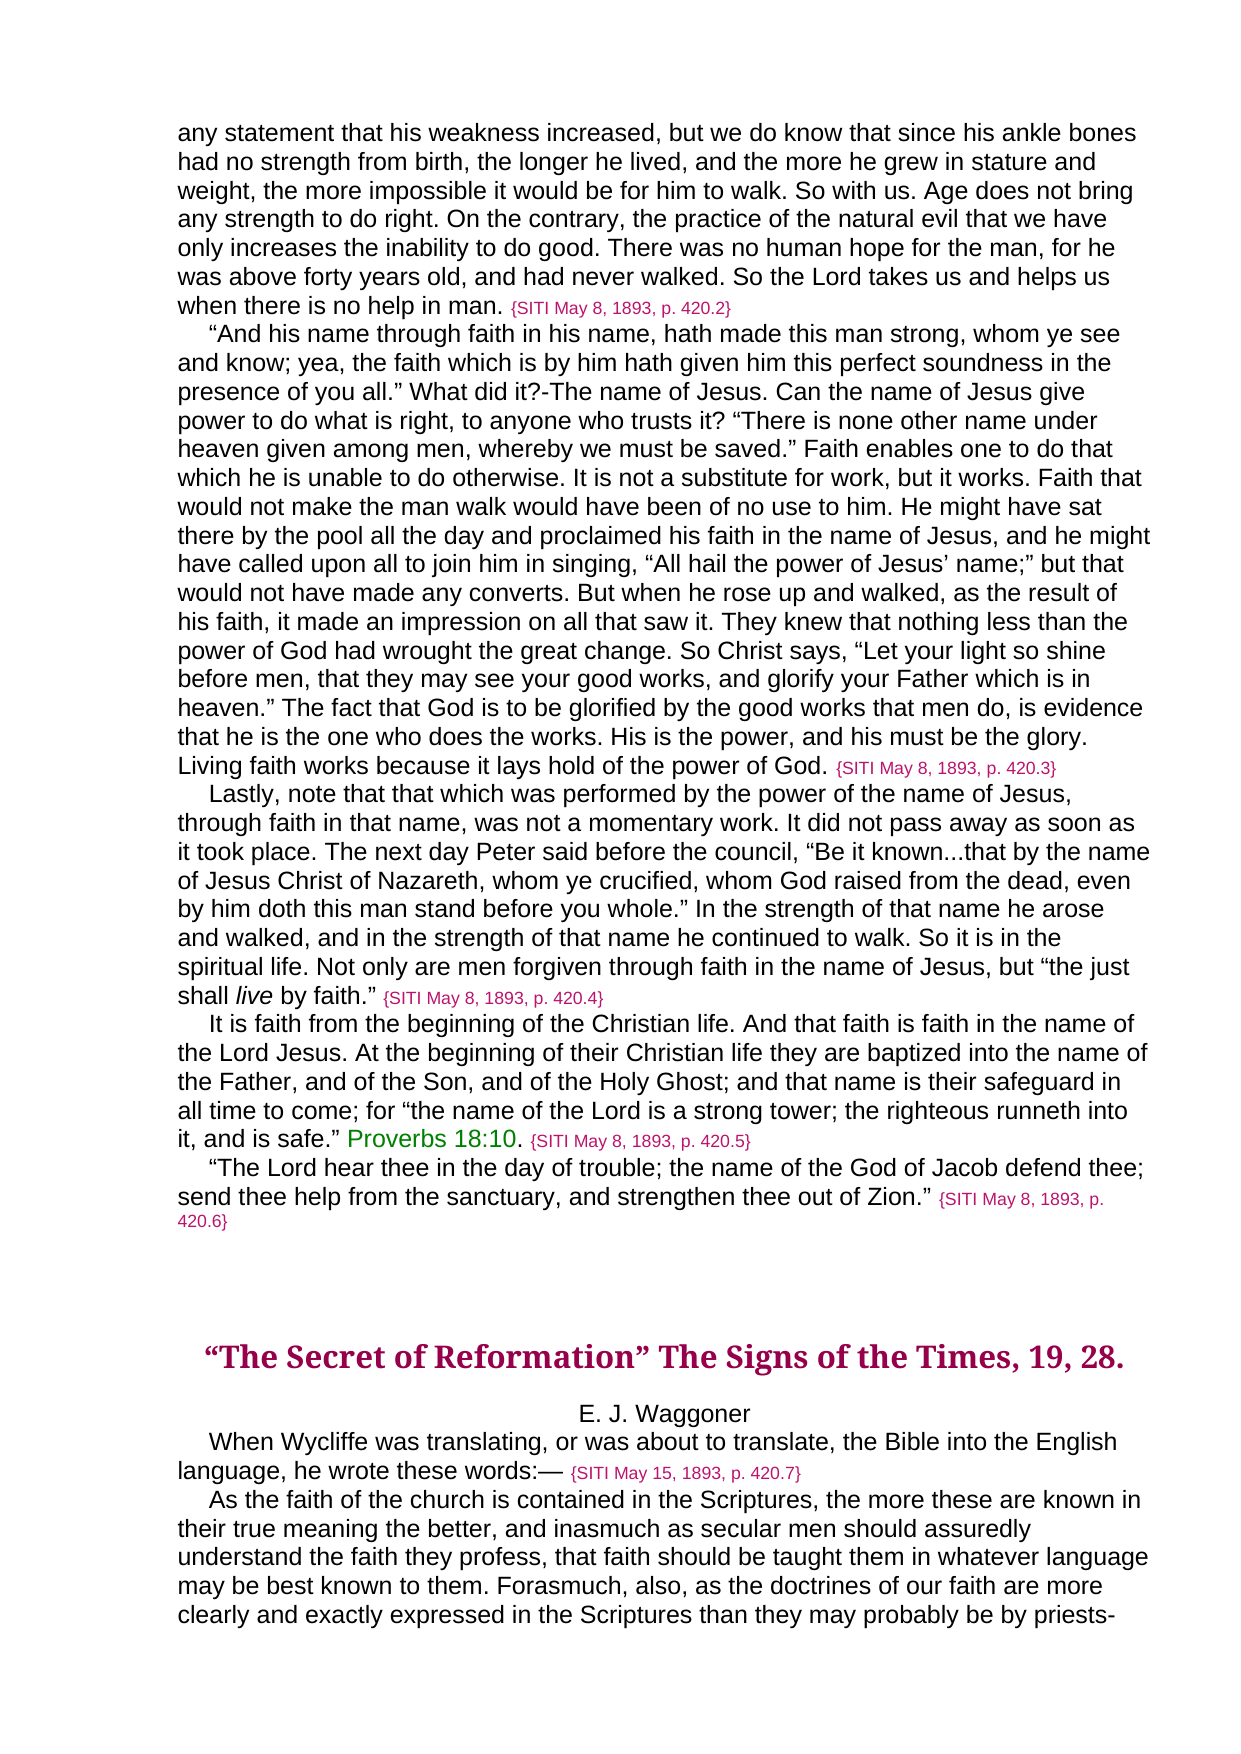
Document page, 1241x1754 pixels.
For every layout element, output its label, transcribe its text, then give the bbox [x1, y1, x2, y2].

text “The Secret of Reformation” The Signs of the Times, 19, 28. [177, 1284, 1152, 1378]
text “And his name through faith in his name, hath made this man strong, whom ye see and know; yea, the faith which is by him hath given him this perfect soundness in the presence of you all.” What did it?-The name of Jesus. Can the name of Jesus give power to do what is right, to anyone who trusts it? “There is none other name under heaven given among men, whereby we must be saved.” Faith enables one to do that which he is unable to do otherwise. It is not a substitute for work, but it works. Faith that would not make the man walk would have been of no use to him. He might have sat there by the pool all the day and proclaimed his faith in the name of Jesus, and he might have called upon all to join him in singing, “All hail the power of Jesus’ name;” but that would not have made any converts. But when he rose up and walked, as the result of his faith, it made an impression on all that saw it. They knew that nothing less than the power of God had wrought the great change. So Christ says, “Let your light so shine before men, that they may see your good works, and glorify your Father which is in heaven.” The fact that God is to be glorified by the good works that men do, is evidence that he is the one who does the works. His is the power, and his must be the glory. Living faith works because it lays hold of the power of God. {SITI May 8, 1893, p. 420.3} [177, 319, 1152, 779]
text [177, 1485, 1152, 1629]
text When Wycliffe was translating, or was about to translate, the Bible into the English language, he wrote these words:— {SITI May 15, 1893, p. 420.7} [177, 1427, 1152, 1485]
text E. J. Waggoner [177, 1399, 1152, 1427]
text Lastly, note that that which was performed by the power of the name of Jesus, through faith in that name, was not a momentary work. It did not pass away as soon as it took place. The next day Peter said before the council, “Be it known...that by the name of Jesus Christ of Nazareth, whom ye crucified, whom God raised from the dead, even by him doth this man stand before you whole.” In the strength of that name he arose and walked, and in the strength of that name he continued to walk. So it is in the spiritual life. Not only are men forgiven through faith in the name of Jesus, but “the just shall live by faith.” {SITI May 8, 1893, p. 420.4} [177, 779, 1152, 1009]
text It is faith from the beginning of the Christian life. And that faith is faith in the name of the Lord Jesus. At the beginning of their Christian life they are baptized into the name of the Father, and of the Son, and of the Holy Ghost; and that name is their safeguard in all time to come; for “the name of the Lord is a strong tower; the righteous runneth into it, and is safe.” Proverbs 18:10. {SITI May 8, 1893, p. 420.5} [177, 1009, 1152, 1153]
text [177, 118, 1152, 319]
text “The Lord hear thee in the day of trouble; the name of the God of Jacob defend thee; send thee help from the sanctuary, and strengthen thee out of Zion.” {SITI May 8, 1893, p. 420.6} [177, 1153, 1152, 1231]
